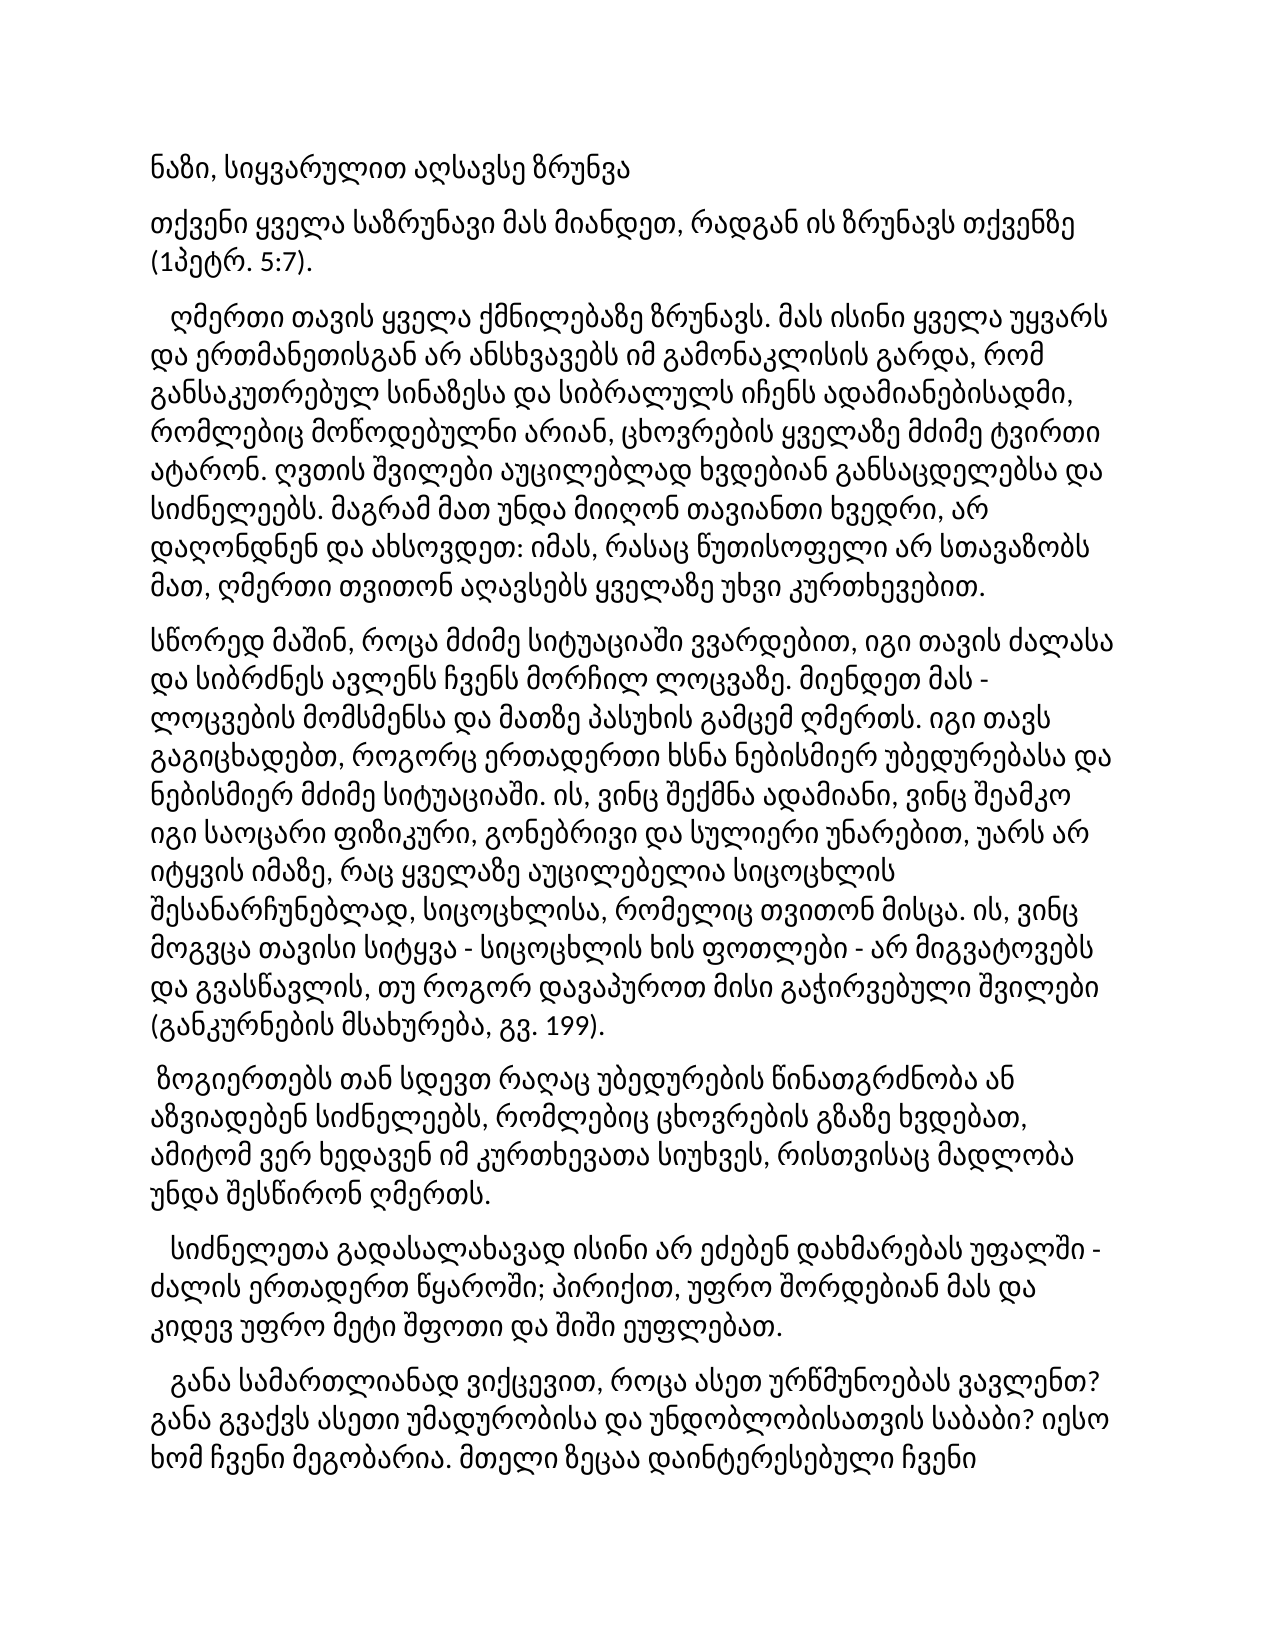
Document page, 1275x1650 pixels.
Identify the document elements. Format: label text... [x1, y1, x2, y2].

text თქვენი ყველა საზრუნავი მას მიანდეთ, რადგან ის ზრუნავს თქვენზე (1პეტრ. 5:7). [150, 205, 1125, 279]
text ზოგიერთებს თან სდევთ რაღაც უბედურების წინათგრძნობა ან აზვიადებენ სიძნელეებს, რომლებიც ცხოვრების გზაზე ხვდებათ, ამიტომ ვერ ხედავენ იმ კურთხევათა სიუხვეს, რისთვისაც მადლობა უნდა შესწირონ ღმერთს. [150, 1062, 1125, 1212]
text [150, 1363, 1125, 1476]
text სწორედ მაშინ, როცა მძიმე სიტუაციაში ვვარდებით, იგი თავის ძალასა და სიბრძნეს ავლენს ჩვენს მორჩილ ლოცვაზე. მიენდეთ მას - ლოცვების მომსმენსა და მათზე პასუხის გამცემ ღმერთს. იგი თავს გაგიცხადებთ, როგორც ერთადერთი ხსნა ნებისმიერ უბედურებასა და ნებისმიერ მძიმე სიტუაციაში. ის, ვინც შექმნა ადამიანი, ვინც შეამკო იგი საოცარი ფიზიკური, გონებრივი და სულიერი უნარებით, უარს არ იტყვის იმაზე, რაც ყველაზე აუცილებელია სიცოცხლის შესანარჩუნებლად, სიცოცხლისა, რომელიც თვითონ მისცა. ის, ვინც მოგვცა თავისი სიტყვა - სიცოცხლის ხის ფოთლები - არ მიგვატოვებს და გვასწავლის, თუ როგორ დავაპუროთ მისი გაჭირვებული შვილები (განკურნების მსახურება, გვ. 199). [150, 623, 1125, 1043]
text ღმერთი თავის ყველა ქმნილებაზე ზრუნავს. მას ისინი ყველა უყვარს და ერთმანეთისგან არ ანსხვავებს იმ გამონაკლისის გარდა, რომ განსაკუთრებულ სინაზესა და სიბრალულს იჩენს ადამიანებისადმი, რომლებიც მოწოდებულნი არიან, ცხოვრების ყველაზე მძიმე ტვირთი ატარონ. ღვთის შვილები აუცილებლად ხვდებიან განსაცდელებსა და სიძნელეებს. მაგრამ მათ უნდა მიიღონ თავიანთი ხვედრი, არ დაღონდნენ და ახსოვდეთ: იმას, რასაც წუთისოფელი არ სთავაზობს მათ, ღმერთი თვითონ აღავსებს ყველაზე უხვი კურთხევებით. [150, 299, 1125, 603]
text სიძნელეთა გადასალახავად ისინი არ ეძებენ დახმარებას უფალში - ძალის ერთადერთ წყაროში; პირიქით, უფრო შორდებიან მას და კიდევ უფრო მეტი შფოთი და შიში ეუფლებათ. [150, 1231, 1125, 1343]
text ნაზი, სიყვარულით აღსავსე ზრუნვა [150, 150, 1125, 186]
